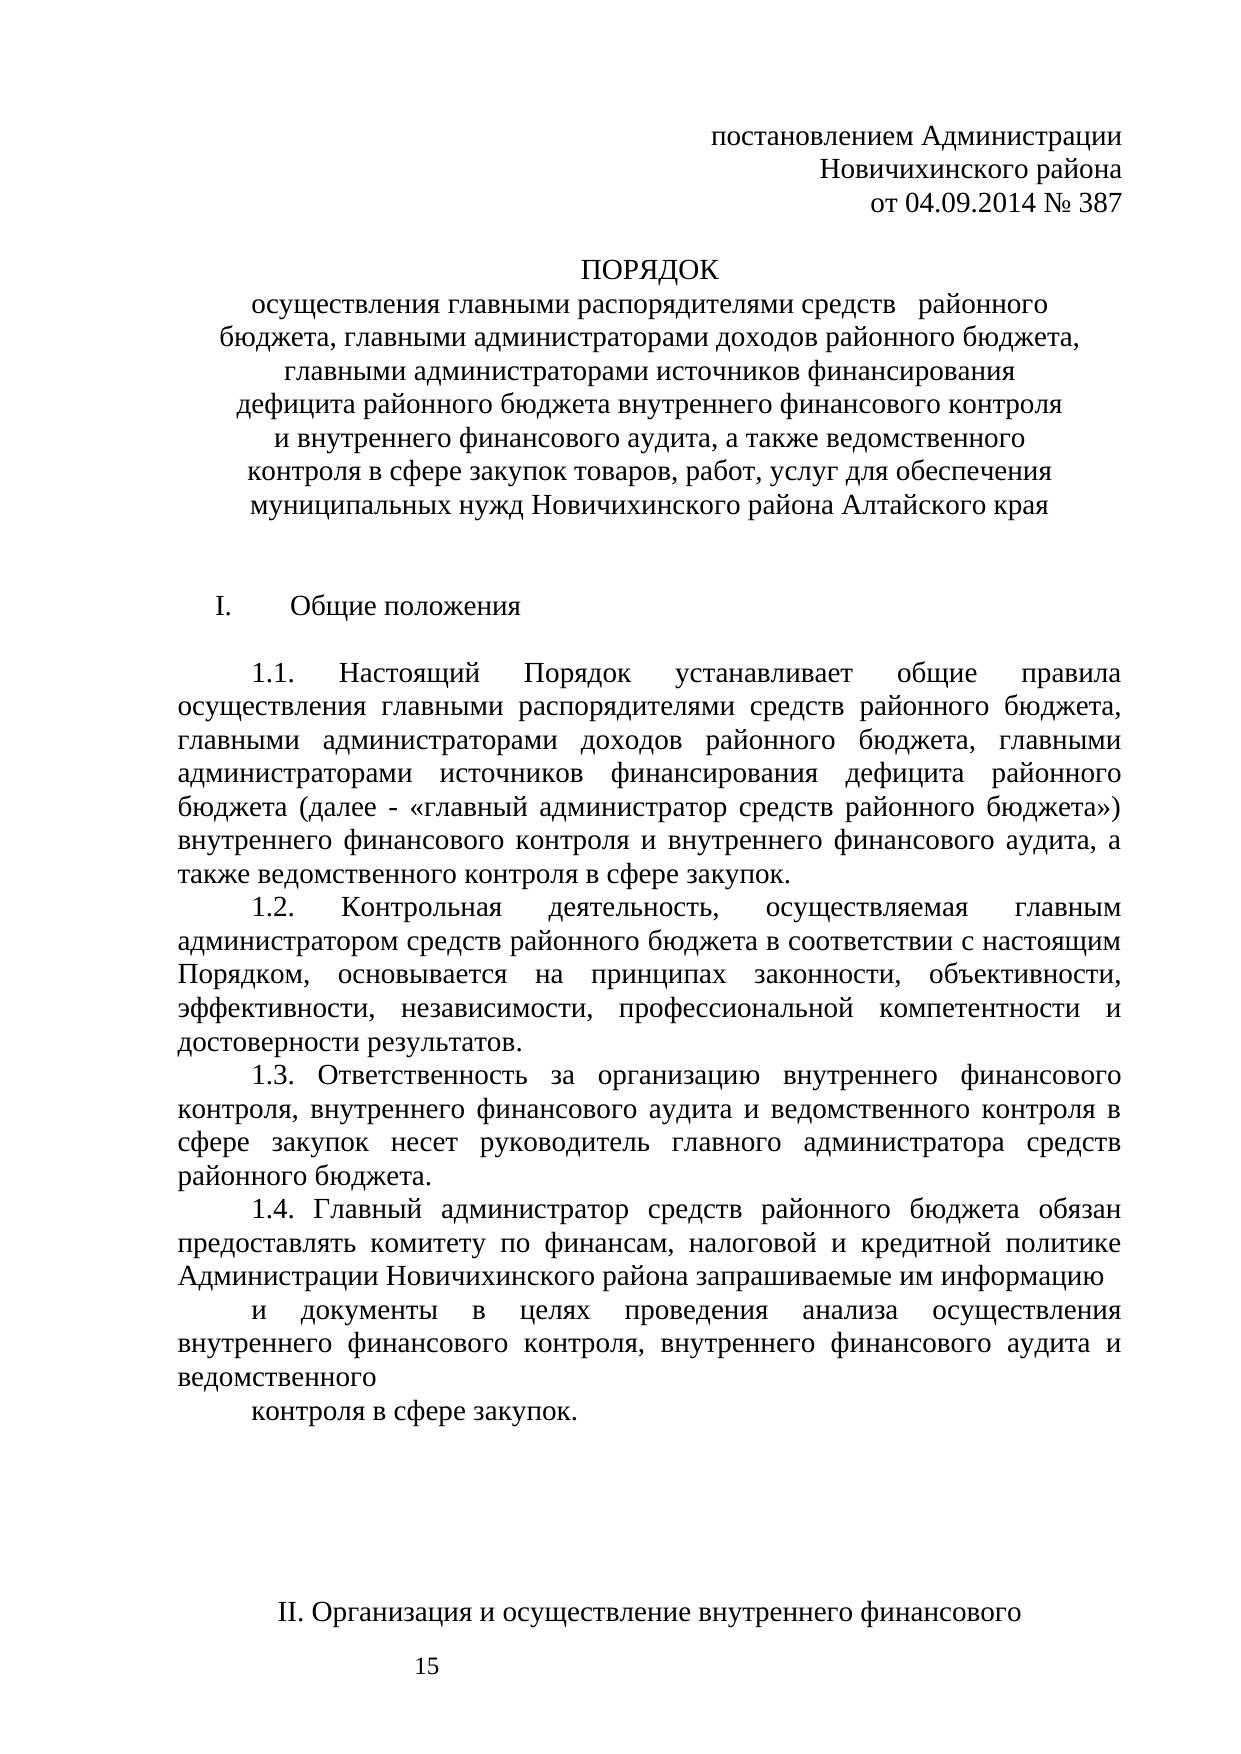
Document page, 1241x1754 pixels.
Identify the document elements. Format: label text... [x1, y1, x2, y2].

text муниципальных нужд Новичихинского района Алтайского края [177, 487, 1122, 521]
text 1.1. Настоящий Порядок устанавливает общие правила осуществления главными распорядителями средств районного бюджета, главными администраторами доходов районного бюджета, главными администраторами источников финансирования дефицита районного бюджета (далее - «главный администратор средств районного бюджета») внутреннего финансового контроля и внутреннего финансового аудита, а также ведомственного контроля в сфере закупок. [177, 655, 1122, 889]
text и документы в целях проведения анализа осуществления внутреннего финансового контроля, внутреннего финансового аудита и ведомственного [177, 1292, 1122, 1393]
text ПОРЯДОК [177, 252, 1122, 286]
text осуществления главными распорядителями средств районного [177, 286, 1122, 319]
text II. Организация и осуществление внутреннего финансового [177, 1594, 1122, 1627]
text и внутреннего финансового аудита, а также ведомственного [177, 420, 1122, 453]
text 1.2. Контрольная деятельность, осуществляемая главным администратором средств районного бюджета в соответствии с настоящим Порядком, основывается на принципах законности, объективности, эффективности, независимости, профессиональной компетентности и достоверности результатов. [177, 889, 1122, 1057]
text бюджета, главными администраторами доходов районного бюджета, [177, 319, 1122, 353]
text контроля в сфере закупок товаров, работ, услуг для обеспечения [177, 453, 1122, 487]
text 1.3. Ответственность за организацию внутреннего финансового контроля, внутреннего финансового аудита и ведомственного контроля в сфере закупок несет руководитель главного администратора средств районного бюджета. [177, 1057, 1122, 1191]
text от 04.09.2014 № 387 [177, 185, 1122, 219]
text 1.4. Главный администратор средств районного бюджета обязан предоставлять комитету по финансам, налоговой и кредитной политике Администрации Новичихинского района запрашиваемые им информацию [177, 1191, 1122, 1292]
text Новичихинского района [177, 152, 1122, 185]
text главными администраторами источников финансирования [177, 353, 1122, 386]
text постановлением Администрации [177, 118, 1122, 152]
list Общие положения [215, 588, 1122, 621]
text дефицита районного бюджета внутреннего финансового контроля [177, 386, 1122, 420]
text контроля в сфере закупок. [177, 1393, 1122, 1426]
